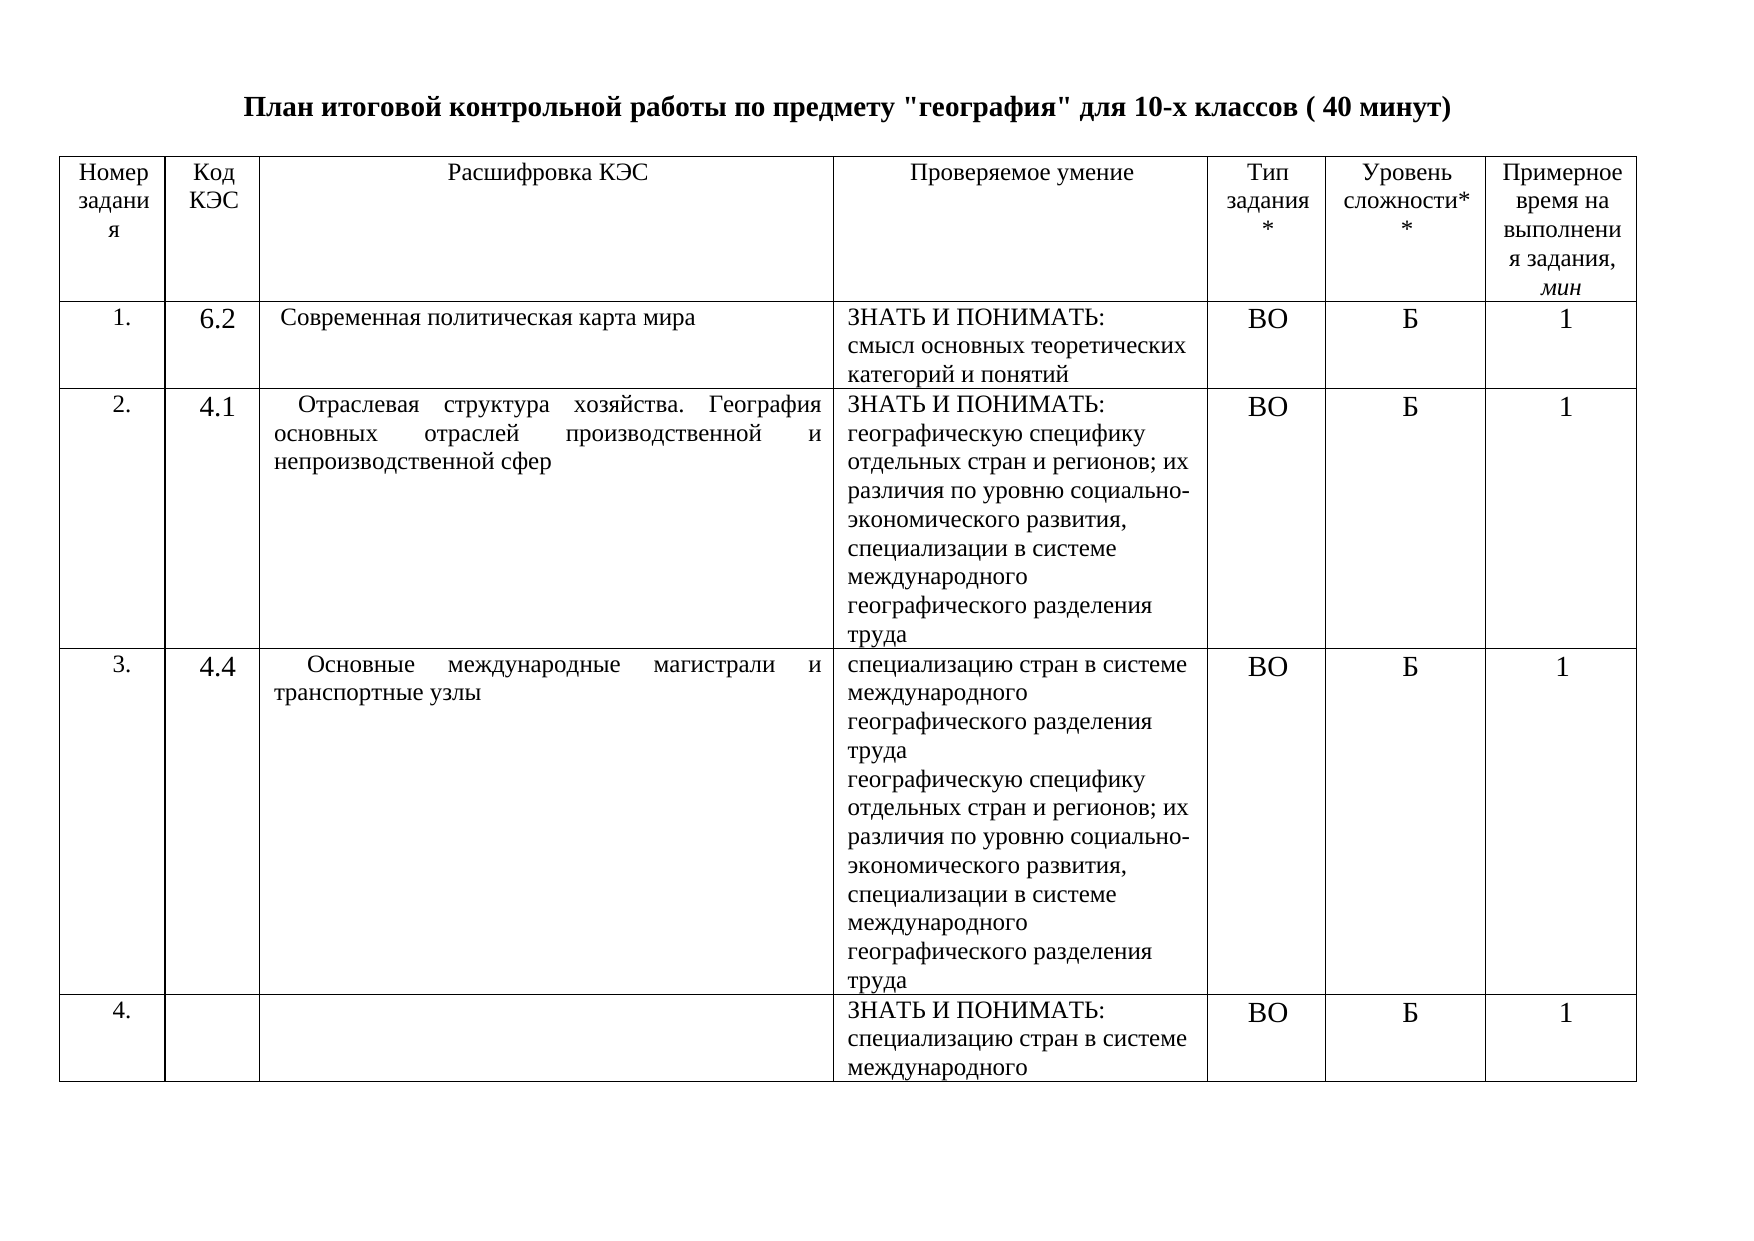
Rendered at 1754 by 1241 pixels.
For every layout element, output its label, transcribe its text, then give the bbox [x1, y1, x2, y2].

table_cell [260, 995, 833, 1081]
table_header Номер задания [60, 157, 164, 301]
table_cell специализацию стран в системе международного географического разделения труда географическую специфику отдельных стран и регионов; их различия по уровню социально-экономического развития, специализации в системе международного географического разделения труда [834, 649, 1207, 994]
table_cell 4.4 [166, 649, 259, 994]
table_cell [60, 389, 164, 648]
table_cell ЗНАТЬ И ПОНИМАТЬ: смысл основных теоретических категорий и понятий [834, 302, 1207, 388]
table_cell ЗНАТЬ И ПОНИМАТЬ: географическую специфику отдельных стран и регионов; их различия по уровню социально-экономического развития, специализации в системе международного географического разделения труда [834, 389, 1207, 648]
table_header Расшифровка КЭС [260, 157, 833, 301]
table_cell [60, 649, 164, 994]
table_cell [60, 995, 164, 1081]
table_cell Современная политическая карта мира [260, 302, 833, 388]
table_cell [60, 302, 164, 388]
list План итоговой контрольной работы по предмету "география" для 10-х классов ( 40 минут) [59, 89, 1636, 122]
table_cell 1 [1486, 389, 1636, 648]
table_cell ВО [1208, 389, 1325, 648]
table_cell 1 [1486, 302, 1636, 388]
table_header Примерное время на выполнения задания, мин [1486, 157, 1636, 301]
table_cell Отраслевая структура хозяйства. География основных отраслей производственной и непроизводственной сфер [260, 389, 833, 648]
table_cell Б [1326, 389, 1485, 648]
table_cell ВО [1208, 302, 1325, 388]
table_header Проверяемое умение [834, 157, 1207, 301]
table_cell 6.2 [166, 302, 259, 388]
table_cell 1 [1486, 995, 1636, 1081]
table_cell ВО [1208, 649, 1325, 994]
table_cell Основные международные магистрали и транспортные узлы [260, 649, 833, 994]
table_header Тип задания* [1208, 157, 1325, 301]
table_cell 1 [1486, 649, 1636, 994]
table_cell ВО [1208, 995, 1325, 1081]
table_cell Б [1326, 649, 1485, 994]
table_header Код КЭС [166, 157, 259, 301]
table_header Уровень сложности** [1326, 157, 1485, 301]
table_cell Б [1326, 995, 1485, 1081]
table_cell 4.1 [166, 389, 259, 648]
table_cell Б [1326, 302, 1485, 388]
table_cell [166, 995, 259, 1081]
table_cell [834, 995, 1207, 1081]
